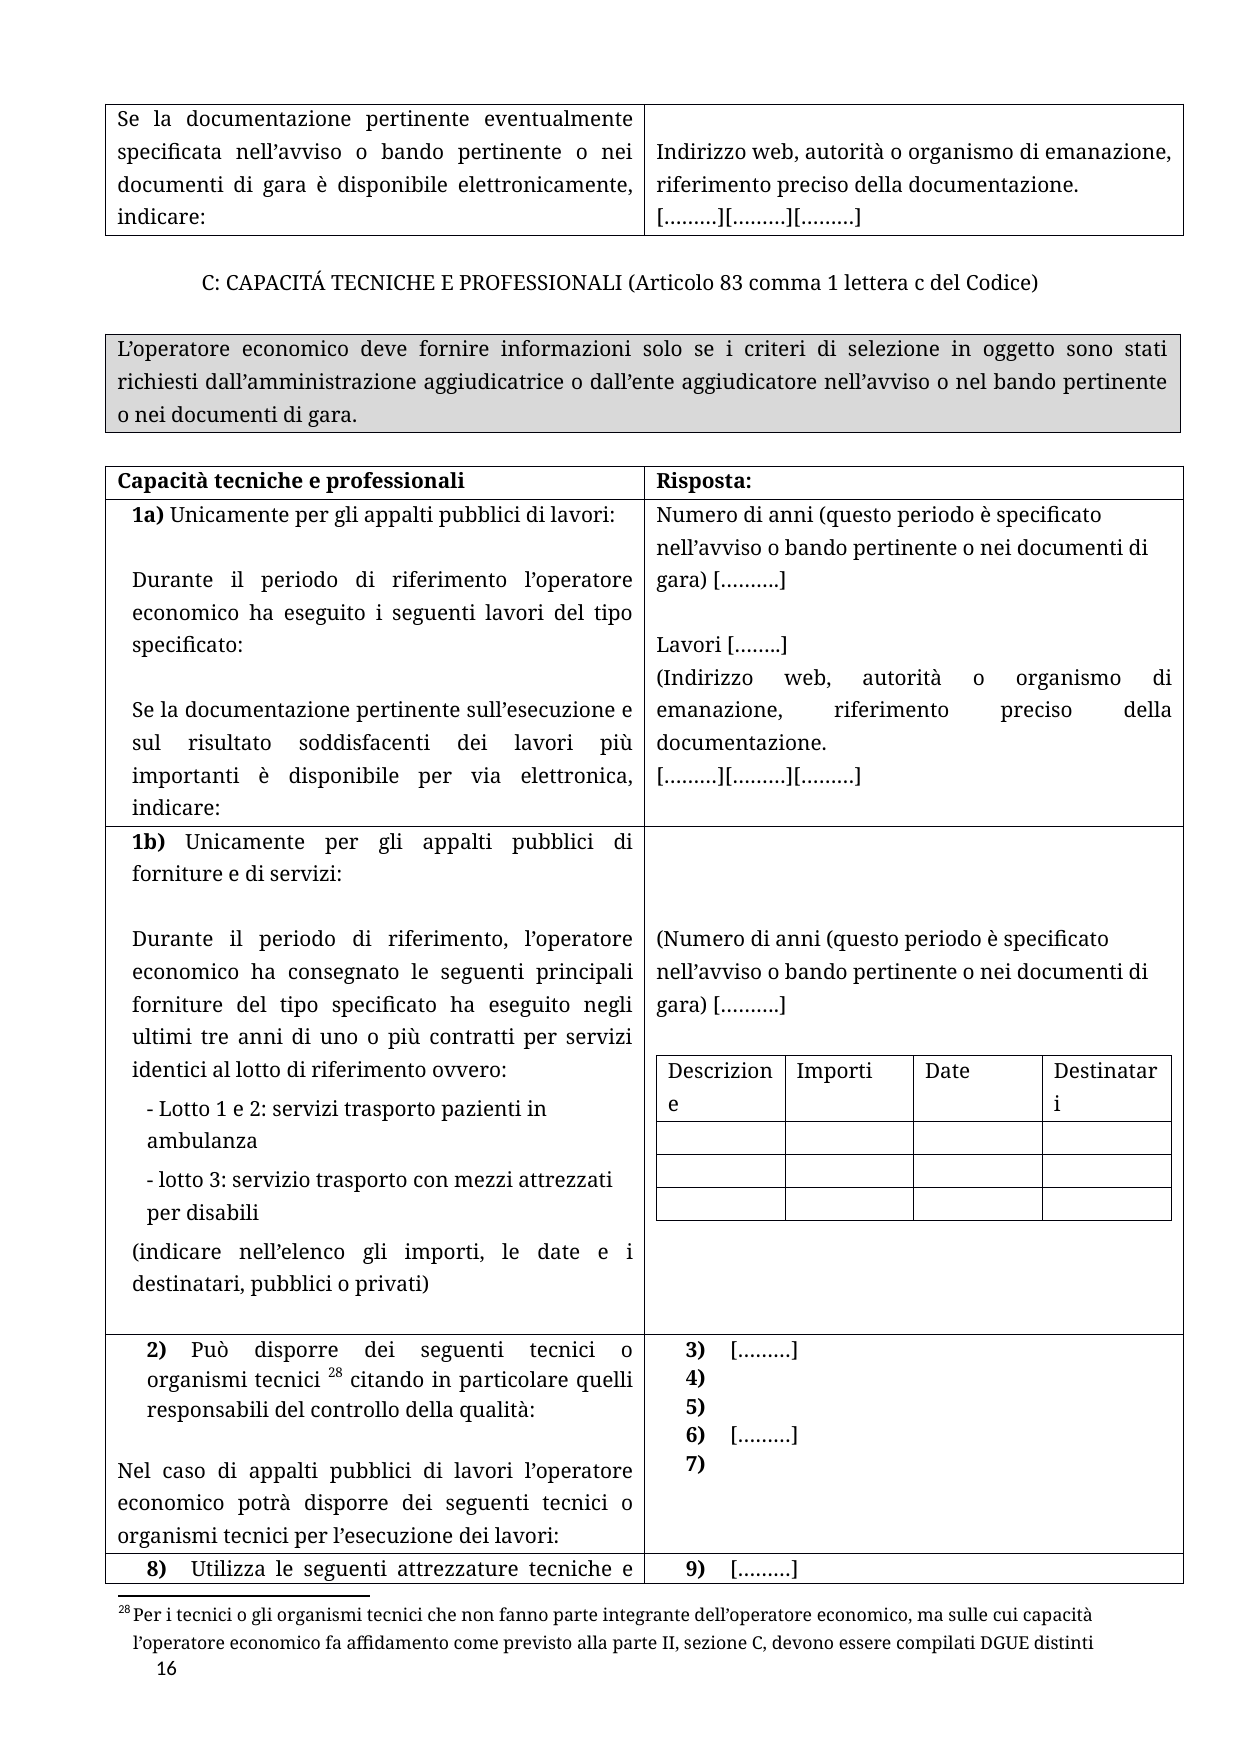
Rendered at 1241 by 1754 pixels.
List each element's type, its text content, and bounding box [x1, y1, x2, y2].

table_cell Può disporre dei seguenti tecnici o organismi tecnici citando in particolare quelli responsabili del controllo della qualità: Nel caso di appalti pubblici di lavori l’operatore economico potrà disporre dei seguenti tecnici o organismi tecnici per l’esecuzione dei lavori: [106, 1335, 644, 1553]
text C: CAPACITÁ TECNICHE E PROFESSIONALI (Articolo 83 comma 1 lettera c del Codice) [118, 268, 1122, 297]
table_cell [106, 1554, 644, 1583]
table_cell Numero di anni (questo periodo è specificato nell’avviso o bando pertinente o nei documenti di gara) [……….] Lavori [……..] (Indirizzo web, autorità o organismo di emanazione, riferimento preciso della documentazione. [………][………][………] [645, 500, 1183, 826]
table_header L’operatore economico deve fornire informazioni solo se i criteri di selezione in oggetto sono stati richiesti dall’amministrazione aggiudicatrice o dall’ente aggiudicatore nell’avviso o nel bando pertinente o nei documenti di gara. [106, 335, 1180, 432]
table_cell 1b) Unicamente per gli appalti pubblici di forniture e di servizi: Durante il periodo di riferimento, l’operatore economico ha consegnato le seguenti principali forniture del tipo specificato ha eseguito negli ultimi tre anni di uno o più contratti per servizi identici al lotto di riferimento ovvero: - Lotto 1 e 2: servizi trasporto pazienti in ambulanza - lotto 3: servizio trasporto con mezzi attrezzati per disabili (indicare nell’elenco gli importi, le date e i destinatari, pubblici o privati) [106, 827, 644, 1334]
table_cell [………] [………] [645, 1335, 1183, 1553]
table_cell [106, 105, 644, 234]
table_header Capacità tecniche e professionali [106, 467, 644, 499]
table_header Risposta: [645, 467, 1183, 499]
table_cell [645, 105, 1183, 234]
table_cell 1a) Unicamente per gli appalti pubblici di lavori: Durante il periodo di riferimento l’operatore economico ha eseguito i seguenti lavori del tipo specificato: Se la documentazione pertinente sull’esecuzione e sul risultato soddisfacenti dei lavori più importanti è disponibile per via elettronica, indicare: [106, 500, 644, 826]
table_cell [………] [645, 1554, 1183, 1583]
table_cell (Numero di anni (questo periodo è specificato nell’avviso o bando pertinente o nei documenti di gara) [……….] [645, 827, 1183, 1334]
